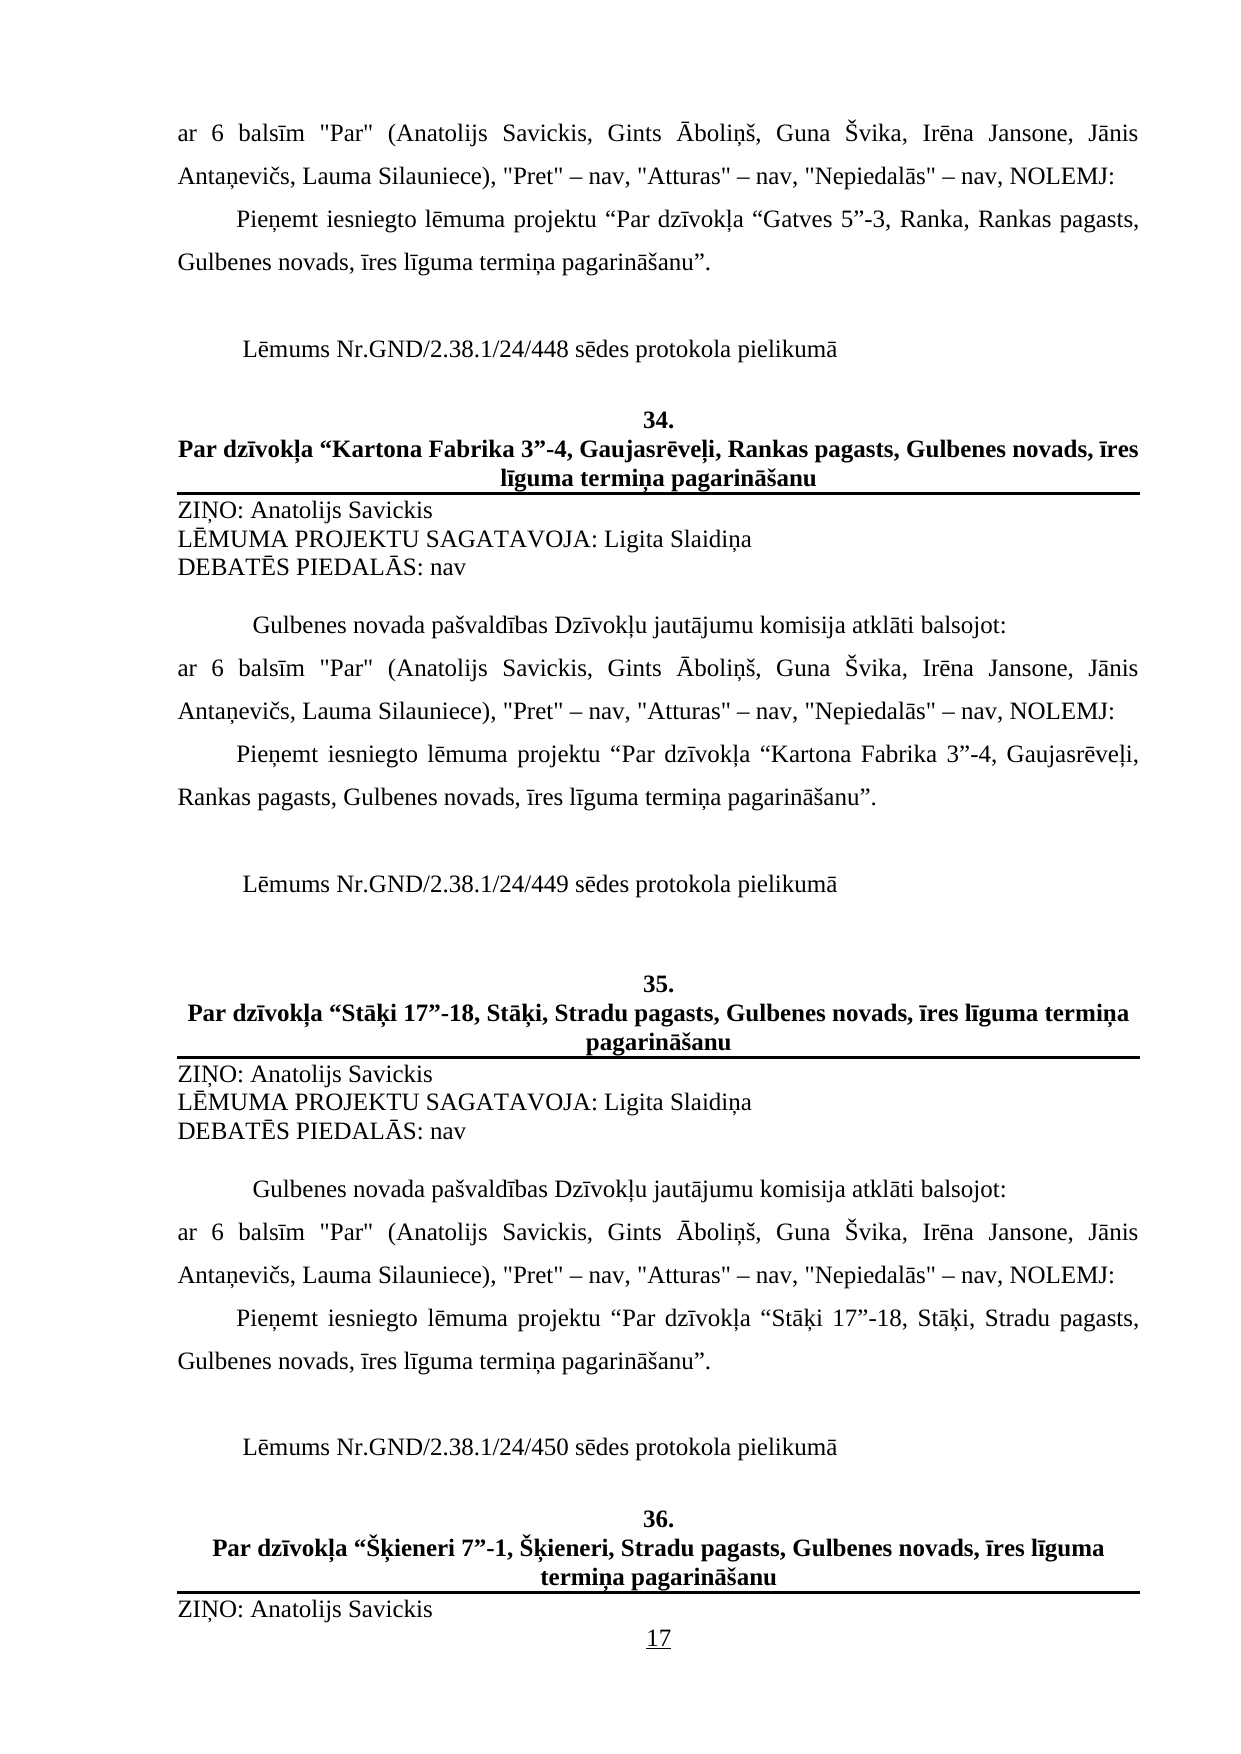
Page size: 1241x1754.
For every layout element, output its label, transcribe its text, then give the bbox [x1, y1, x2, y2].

text ZIŅO: Anatolijs Savickis [177, 495, 1140, 524]
text Gulbenes novada pašvaldības Dzīvokļu jautājumu komisija atklāti balsojot: [177, 1174, 1140, 1202]
text Lēmums Nr.GND/2.38.1/24/448 sēdes protokola pielikumā [177, 334, 1140, 362]
text ZIŅO: Anatolijs Savickis [177, 1594, 1140, 1622]
text Pieņemt iesniegto lēmuma projektu “Par dzīvokļa “Stāķi 17”-18, Stāķi, Stradu pagasts, Gulbenes novads, īres līguma termiņa pagarināšanu”. [177, 1303, 1140, 1375]
text ZIŅO: Anatolijs Savickis [177, 1059, 1140, 1087]
text 36. [177, 1504, 1140, 1533]
text Par dzīvokļa “Stāķi 17”-18, Stāķi, Stradu pagasts, Gulbenes novads, īres līguma termiņa pagarināšanu [177, 998, 1140, 1056]
text Lēmums Nr.GND/2.38.1/24/449 sēdes protokola pielikumā [177, 869, 1140, 897]
text 34. [177, 406, 1140, 434]
text Par dzīvokļa “Šķieneri 7”-1, Šķieneri, Stradu pagasts, Gulbenes novads, īres līguma termiņa pagarināšanu [177, 1533, 1140, 1591]
text Pieņemt iesniegto lēmuma projektu “Par dzīvokļa “Gatves 5”-3, Ranka, Rankas pagasts, Gulbenes novads, īres līguma termiņa pagarināšanu”. [177, 204, 1140, 276]
text DEBATĒS PIEDALĀS: nav [177, 1116, 1140, 1145]
text LĒMUMA PROJEKTU SAGATAVOJA: Ligita Slaidiņa [177, 524, 1140, 552]
text Pieņemt iesniegto lēmuma projektu “Par dzīvokļa “Kartona Fabrika 3”-4, Gaujasrēveļi, Rankas pagasts, Gulbenes novads, īres līguma termiņa pagarināšanu”. [177, 739, 1140, 811]
text Par dzīvokļa “Kartona Fabrika 3”-4, Gaujasrēveļi, Rankas pagasts, Gulbenes novads, īres līguma termiņa pagarināšanu [177, 434, 1140, 492]
text DEBATĒS PIEDALĀS: nav [177, 552, 1140, 581]
text Gulbenes novada pašvaldības Dzīvokļu jautājumu komisija atklāti balsojot: [177, 610, 1140, 639]
text 35. [177, 969, 1140, 998]
text Lēmums Nr.GND/2.38.1/24/450 sēdes protokola pielikumā [177, 1432, 1140, 1461]
text LĒMUMA PROJEKTU SAGATAVOJA: Ligita Slaidiņa [177, 1087, 1140, 1116]
